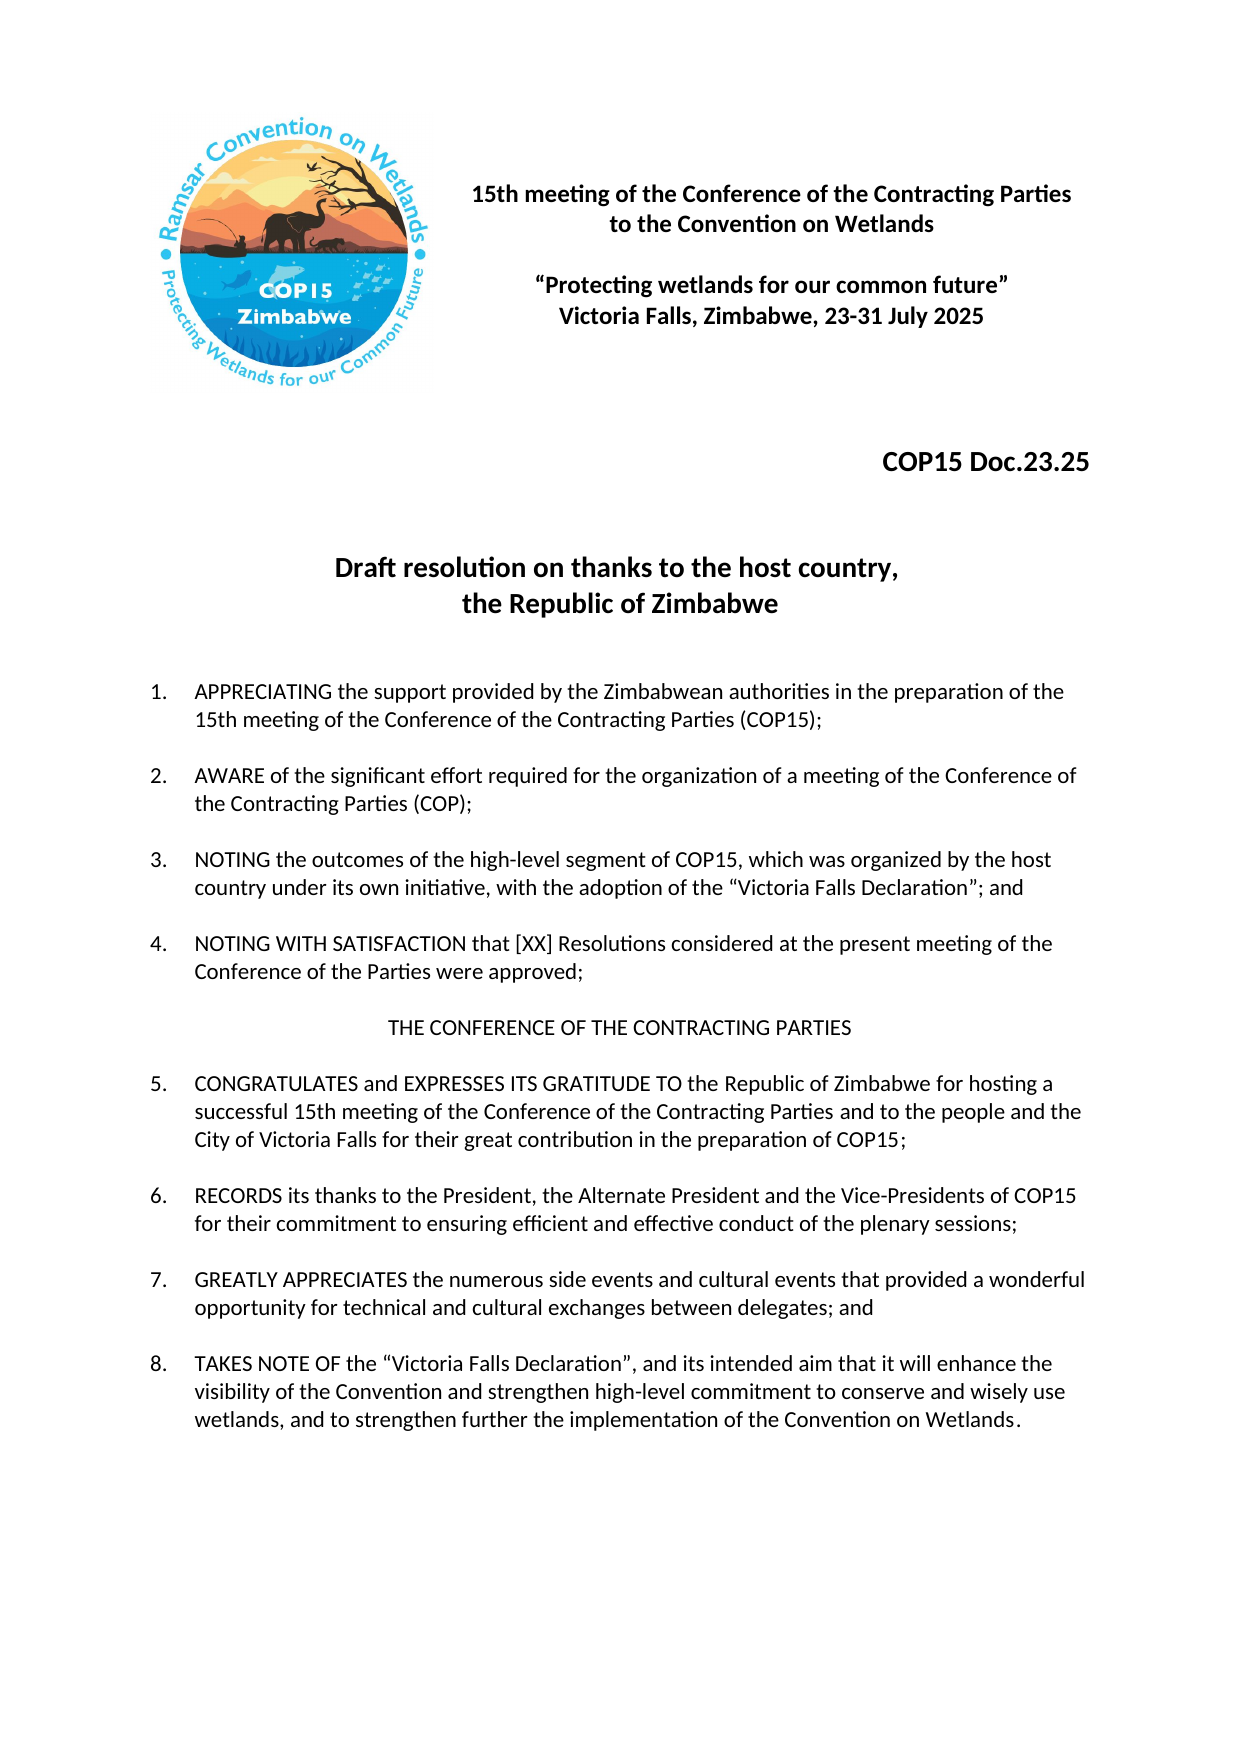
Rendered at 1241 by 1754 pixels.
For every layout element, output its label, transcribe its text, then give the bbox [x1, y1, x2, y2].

text 1. APPRECIATING the support provided by the Zimbabwean authorities in the preparation of the 15th meeting of the Conference of the Contracting Parties (COP15); [150, 677, 1090, 733]
text 3. NOTING the outcomes of the high-level segment of COP15, which was organized by the host country under its own initiative, with the adoption of the “Victoria Falls Declaration”; and [150, 845, 1090, 901]
picture [150, 112, 435, 393]
text to the Convention on Wetlands [435, 208, 1090, 239]
text 2. AWARE of the significant effort required for the organization of a meeting of the Conference of the Contracting Parties (COP); [150, 761, 1090, 817]
text 8. TAKES NOTE OF the “Victoria Falls Declaration”, and its intended aim that it will enhance the visibility of the Convention and strengthen high-level commitment to conserve and wisely use wetlands, and to strengthen further the implementation of the Convention on Wetlands. [150, 1349, 1090, 1433]
text 5. CONGRATULATES and EXPRESSES ITS GRATITUDE TO the Republic of Zimbabwe for hosting a successful 15th meeting of the Conference of the Contracting Parties and to the people and the City of Victoria Falls for their great contribution in the preparation of COP15; [150, 1069, 1090, 1153]
text 7. GREATLY APPRECIATES the numerous side events and cultural events that provided a wonderful opportunity for technical and cultural exchanges between delegates; and [150, 1265, 1090, 1321]
text Victoria Falls, Zimbabwe, 23-31 July 2025 [435, 300, 1090, 331]
text 15th meeting of the Conference of the Contracting Parties [435, 178, 1090, 208]
text 4. NOTING WITH SATISFACTION that [XX] Resolutions considered at the present meeting of the Conference of the Parties were approved; [150, 929, 1090, 985]
text 6. RECORDS its thanks to the President, the Alternate President and the Vice-Presidents of COP15 for their commitment to ensuring efficient and effective conduct of the plenary sessions; [150, 1181, 1090, 1237]
text THE CONFERENCE OF THE CONTRACTING PARTIES [150, 1013, 1090, 1041]
text Draft resolution on thanks to the host country, the Republic of Zimbabwe [150, 549, 1090, 621]
text “Protecting wetlands for our common future” [435, 269, 1090, 300]
text COP15 Doc.23.25 [150, 443, 1090, 478]
